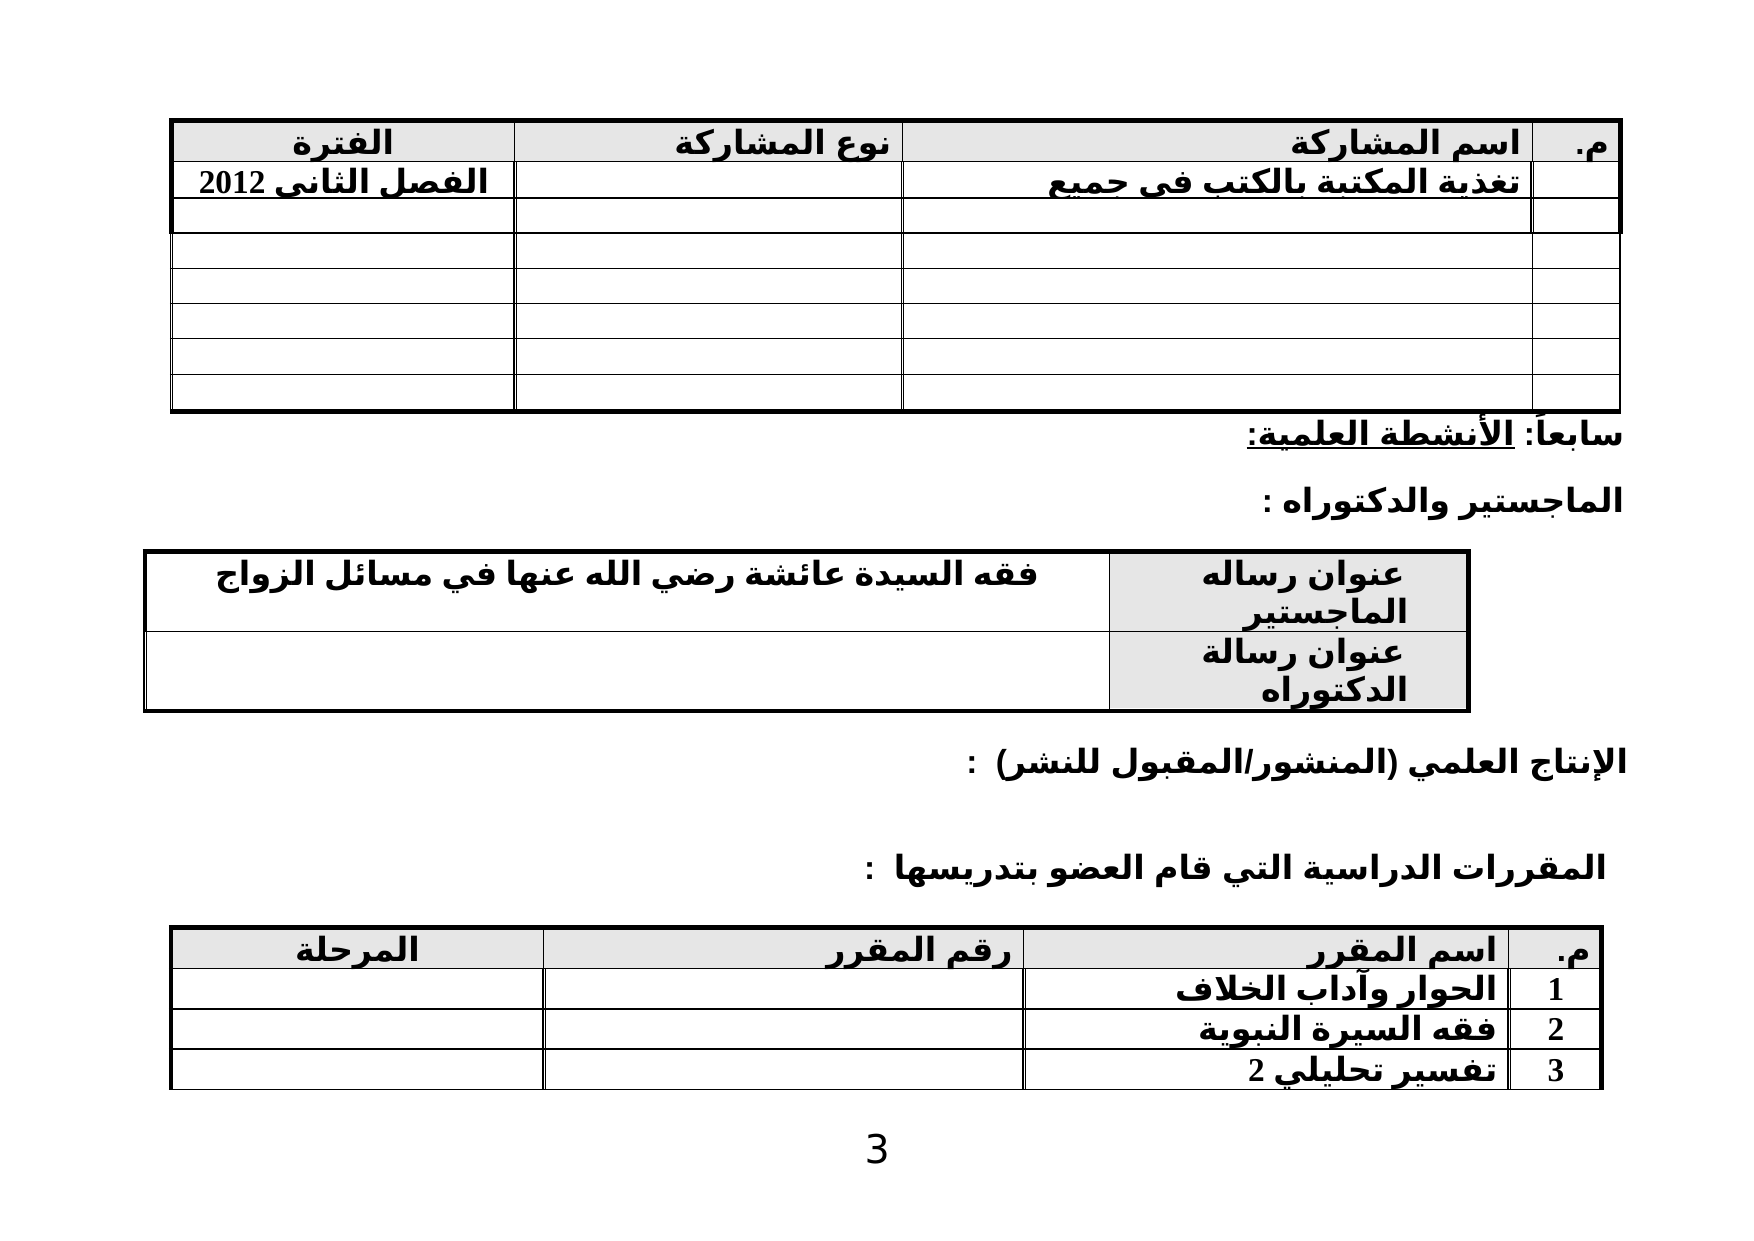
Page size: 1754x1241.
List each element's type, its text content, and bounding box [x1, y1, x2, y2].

table_cell [517, 162, 901, 197]
table_header نوع المشاركة [515, 123, 902, 161]
table_header م. [1509, 930, 1599, 968]
table_cell [904, 199, 1530, 232]
table_cell [173, 269, 513, 303]
table_cell [1533, 375, 1619, 409]
table_cell [1533, 234, 1619, 267]
table_header م. [1533, 123, 1618, 161]
table_cell 1 [1511, 969, 1599, 1008]
table_header رقم المقرر [544, 930, 1023, 968]
table_cell فقه السيرة النبوية [1026, 1010, 1507, 1048]
text الإنتاج العلمي (المنشور/المقبول للنشر) : [89, 742, 1665, 781]
table_cell [517, 199, 901, 232]
table_header الفترة [174, 123, 514, 161]
table_cell [1533, 269, 1619, 303]
text الماجستير والدكتوراه : [89, 481, 1624, 520]
table_cell [904, 339, 1532, 374]
table_cell الفصل الثاني 2012 [174, 162, 513, 197]
table_cell [1533, 339, 1619, 374]
table_cell [173, 1010, 542, 1048]
text المقررات الدراسية التي قام العضو بتدريسها : [89, 848, 1665, 887]
table_cell [546, 1050, 1022, 1088]
table_cell [904, 234, 1532, 267]
table_cell [173, 339, 513, 374]
table_cell [173, 969, 542, 1008]
table_cell [173, 304, 513, 338]
table_header فقه السيدة عائشة رضي الله عنها في مسائل الزواج [147, 554, 1109, 631]
table_cell [1534, 199, 1618, 232]
table_cell [517, 269, 901, 303]
table_cell [1533, 304, 1619, 338]
table_cell [1534, 162, 1618, 197]
table_header اسم المقرر [1024, 930, 1508, 968]
table_header عنوان رساله الماجستير [1110, 554, 1466, 631]
table_cell [904, 269, 1532, 303]
table_cell تفسير تحليلي 2 [1026, 1050, 1507, 1088]
table_cell عنوان رسالة الدكتوراه [1110, 632, 1466, 708]
table_cell تغذية المكتبة بالكتب في جميع تخصصات الدراسات الاسلامية [904, 162, 1530, 197]
table_header المرحلة [173, 930, 543, 968]
table_cell [173, 375, 513, 409]
table_cell [517, 339, 901, 374]
table_cell الحوار وآداب الخلاف [1026, 969, 1507, 1008]
table_cell [517, 234, 901, 267]
text سابعاً: الأنشطة العلمية: [89, 414, 1665, 452]
table_cell 2 [1511, 1010, 1599, 1048]
table_cell [173, 234, 513, 267]
table_cell [147, 632, 1109, 708]
table_cell [173, 1050, 542, 1088]
table_cell [546, 1010, 1022, 1048]
table_cell [517, 375, 901, 409]
table_header اسم المشاركة [903, 123, 1532, 161]
table_cell [546, 969, 1022, 1008]
table_cell [517, 304, 901, 338]
table_cell [174, 199, 513, 232]
table_cell 3 [1511, 1050, 1599, 1088]
table_cell [904, 304, 1532, 338]
table_cell [904, 375, 1532, 409]
